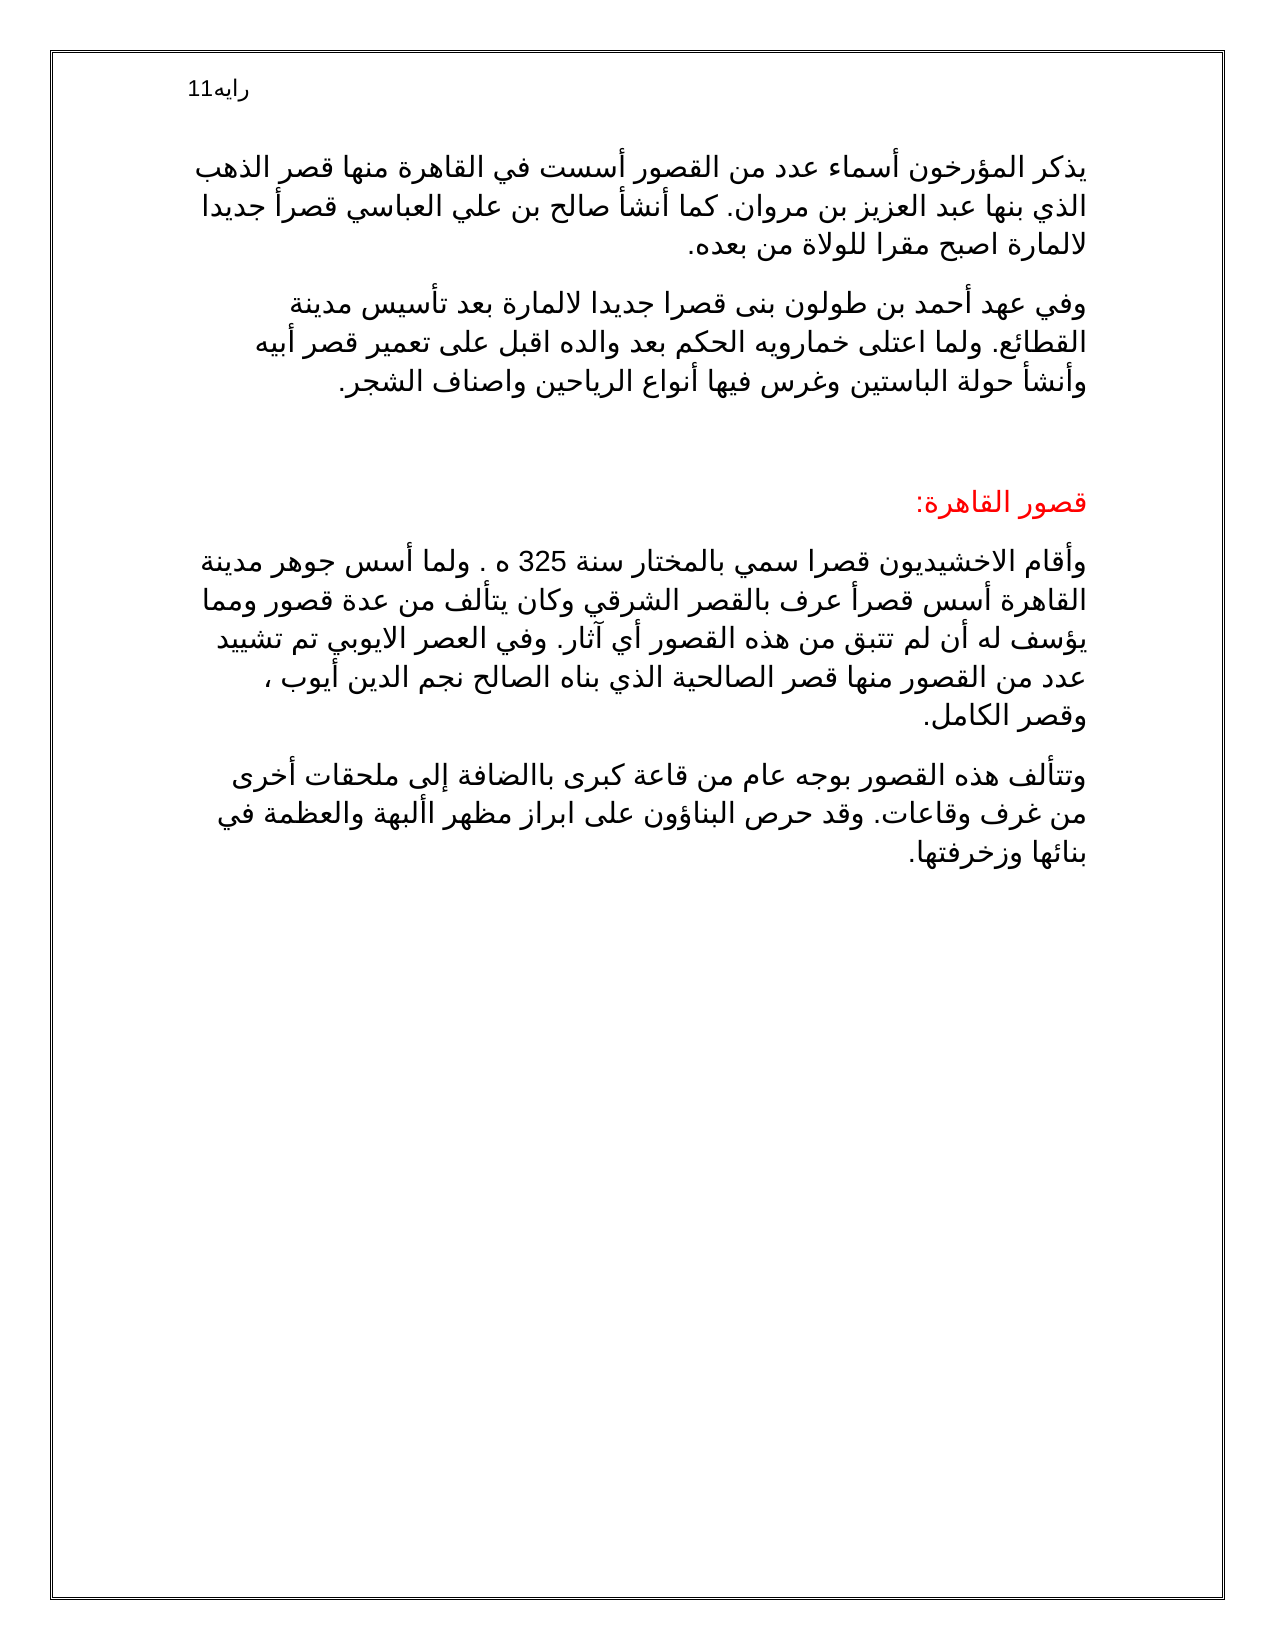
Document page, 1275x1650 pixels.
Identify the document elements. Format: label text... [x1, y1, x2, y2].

text يذكر المؤرخون أسماء عدد من القصور أسست في القاهرة منها قصر الذهب الذي بنها عبد العزيز بن مروان. كما أنشأ صالح بن علي العباسي قصرأ جديدا لالمارة اصبح مقرا للولاة من بعده. [187, 150, 1087, 261]
text قصور القاهرة: [187, 485, 1087, 518]
text وأقام الاخشيديون قصرا سمي بالمختار سنة 325 ه . ولما أسس جوهر مدينة القاهرة أسس قصرأ عرف بالقصر الشرقي وكان يتألف من عدة قصور ومما يؤسف له أن لم تتبق من هذه القصور أي آثار. وفي العصر الايوبي تم تشييد عدد من القصور منها قصر الصالحية الذي بناه الصالح نجم الدين أيوب ، وقصر الكامل. [187, 544, 1087, 732]
text وفي عهد أحمد بن طولون بنى قصرا جديدا لالمارة بعد تأسيس مدينة القطائع. ولما اعتلى خمارويه الحكم بعد والده اقبل على تعمير قصر أبيه وأنشأ حولة الباستين وغرس فيها أنواع الرياحين واصناف الشجر. [187, 286, 1087, 397]
text وتتألف هذه القصور بوجه عام من قاعة كبرى باالضافة إلى ملحقات أخرى من غرف وقاعات. وقد حرص البناؤون على ابراز مظهر األبهة والعظمة في بنائها وزخرفتها. [187, 758, 1087, 868]
